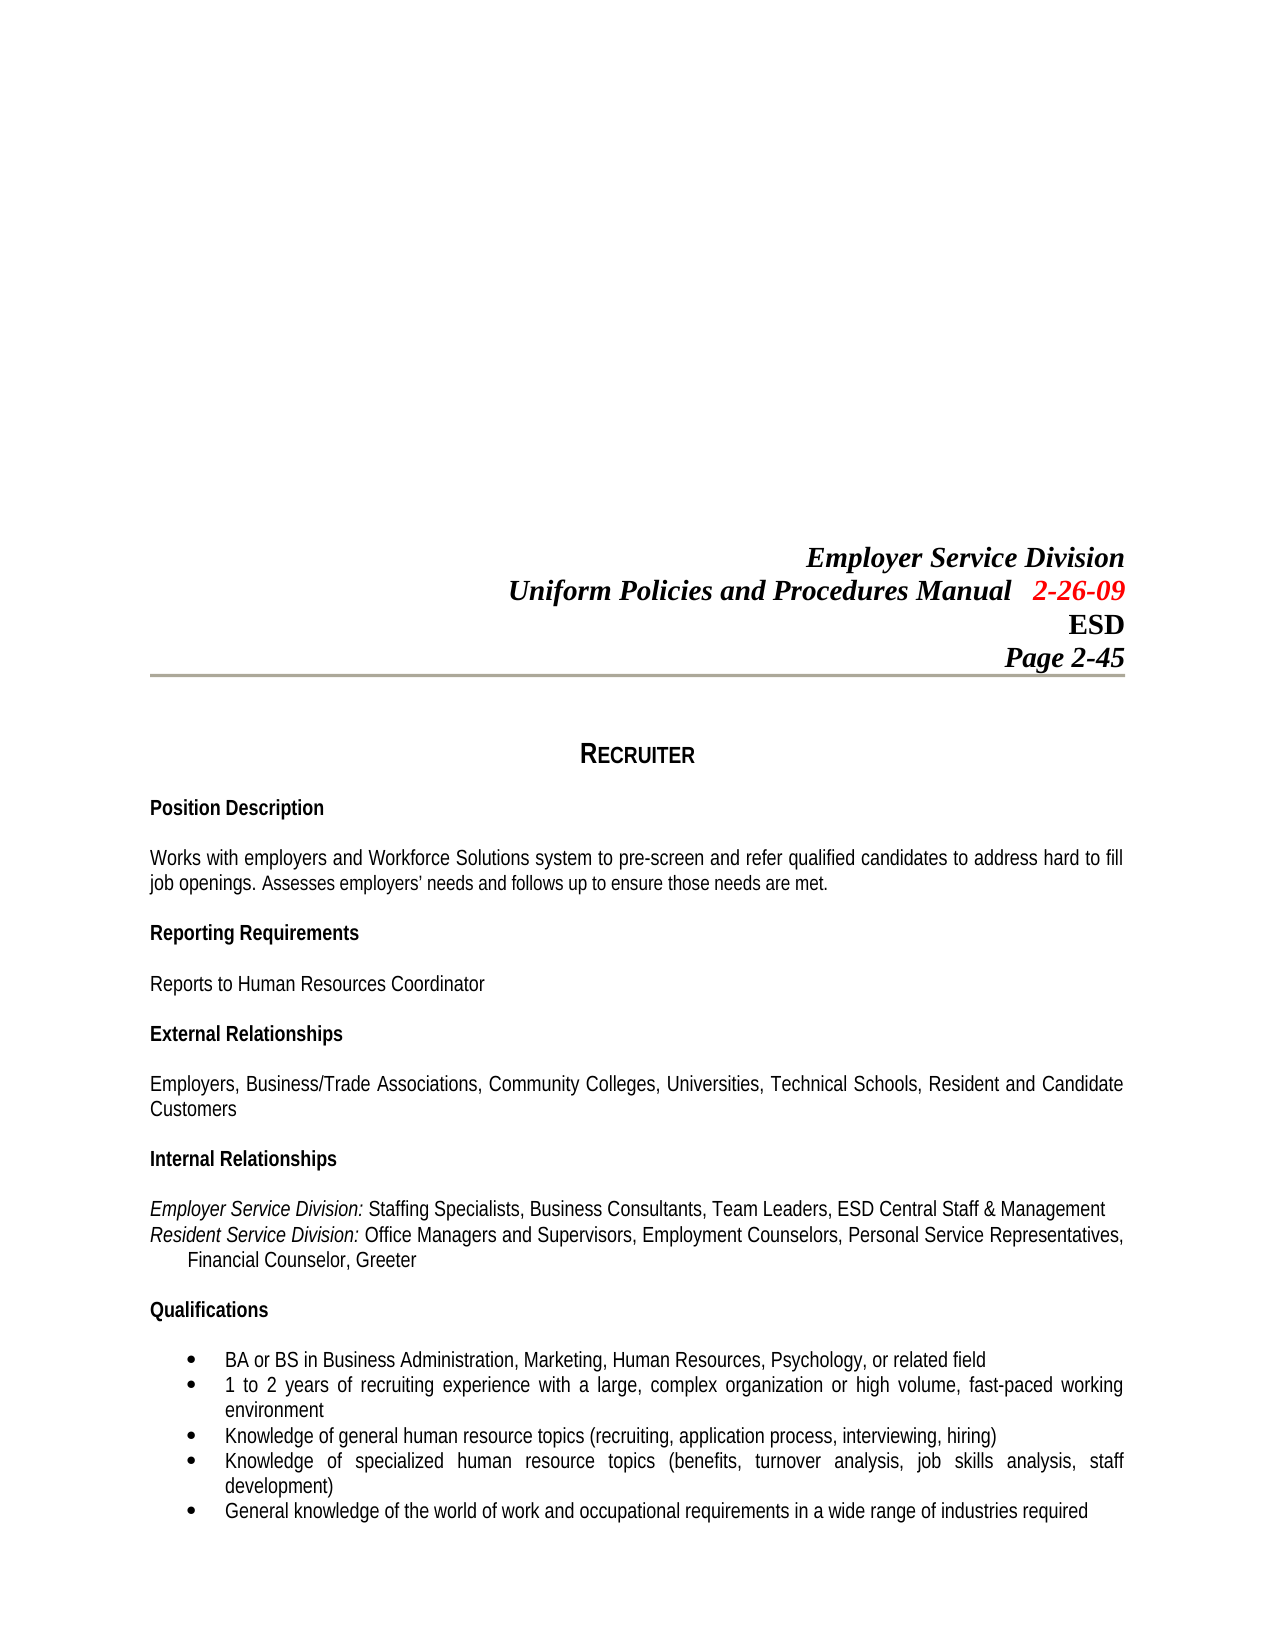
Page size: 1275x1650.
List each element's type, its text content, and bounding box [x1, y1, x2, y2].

list General knowledge of the world of work and occupational requirements in a wide range of industries required [187, 1498, 1125, 1523]
text Employers, Business/Trade Associations, Community Colleges, Universities, , Resident and Candidate Customers [150, 1071, 1125, 1121]
text Reports to Human Resources Coordinator [150, 970, 1125, 996]
text Page 2-45 [150, 640, 1125, 673]
text Recruiter [150, 736, 1125, 769]
list 1 to 2 years of recruiting experience with a large, complex organization or high volume, fast-paced working environment [187, 1372, 1125, 1422]
text Employer Service Division [150, 540, 1125, 573]
text Resident Service Division: Office Managers and Supervisors, Employment Counselors, Personal Service Representatives, Financial Counselor, Greeter [150, 1221, 1125, 1272]
text Position Description [150, 795, 1125, 820]
list Knowledge of specialized human resource topics (benefits, turnover analysis, job skills analysis, staff development) [187, 1448, 1125, 1498]
text Employer Service Division: Staffing Specialists, Business Consultants, Team Leaders, ESD Central Staff & Management [150, 1196, 1125, 1221]
text Uniform Policies and Procedures Manual 2-26-09 [150, 573, 1125, 607]
list Knowledge of general human resource topics (recruiting, application process, interviewing, hiring) [187, 1422, 1125, 1448]
text Reporting Requirements [150, 920, 1125, 945]
text External Relationships [150, 1021, 1125, 1046]
text Works with employers and Workforce Solutions system to pre-screen and refer qualified candidates to address hard to fill job openings. Assesses employers’ needs and follows up to ensure those needs are met. [150, 845, 1125, 895]
text ESD [150, 607, 1125, 640]
text Qualifications [150, 1297, 1125, 1322]
text Internal Relationships [150, 1146, 1125, 1171]
list BA or BS in Business Administration, Marketing, Human Resources, Psychology, or related field [187, 1347, 1125, 1372]
